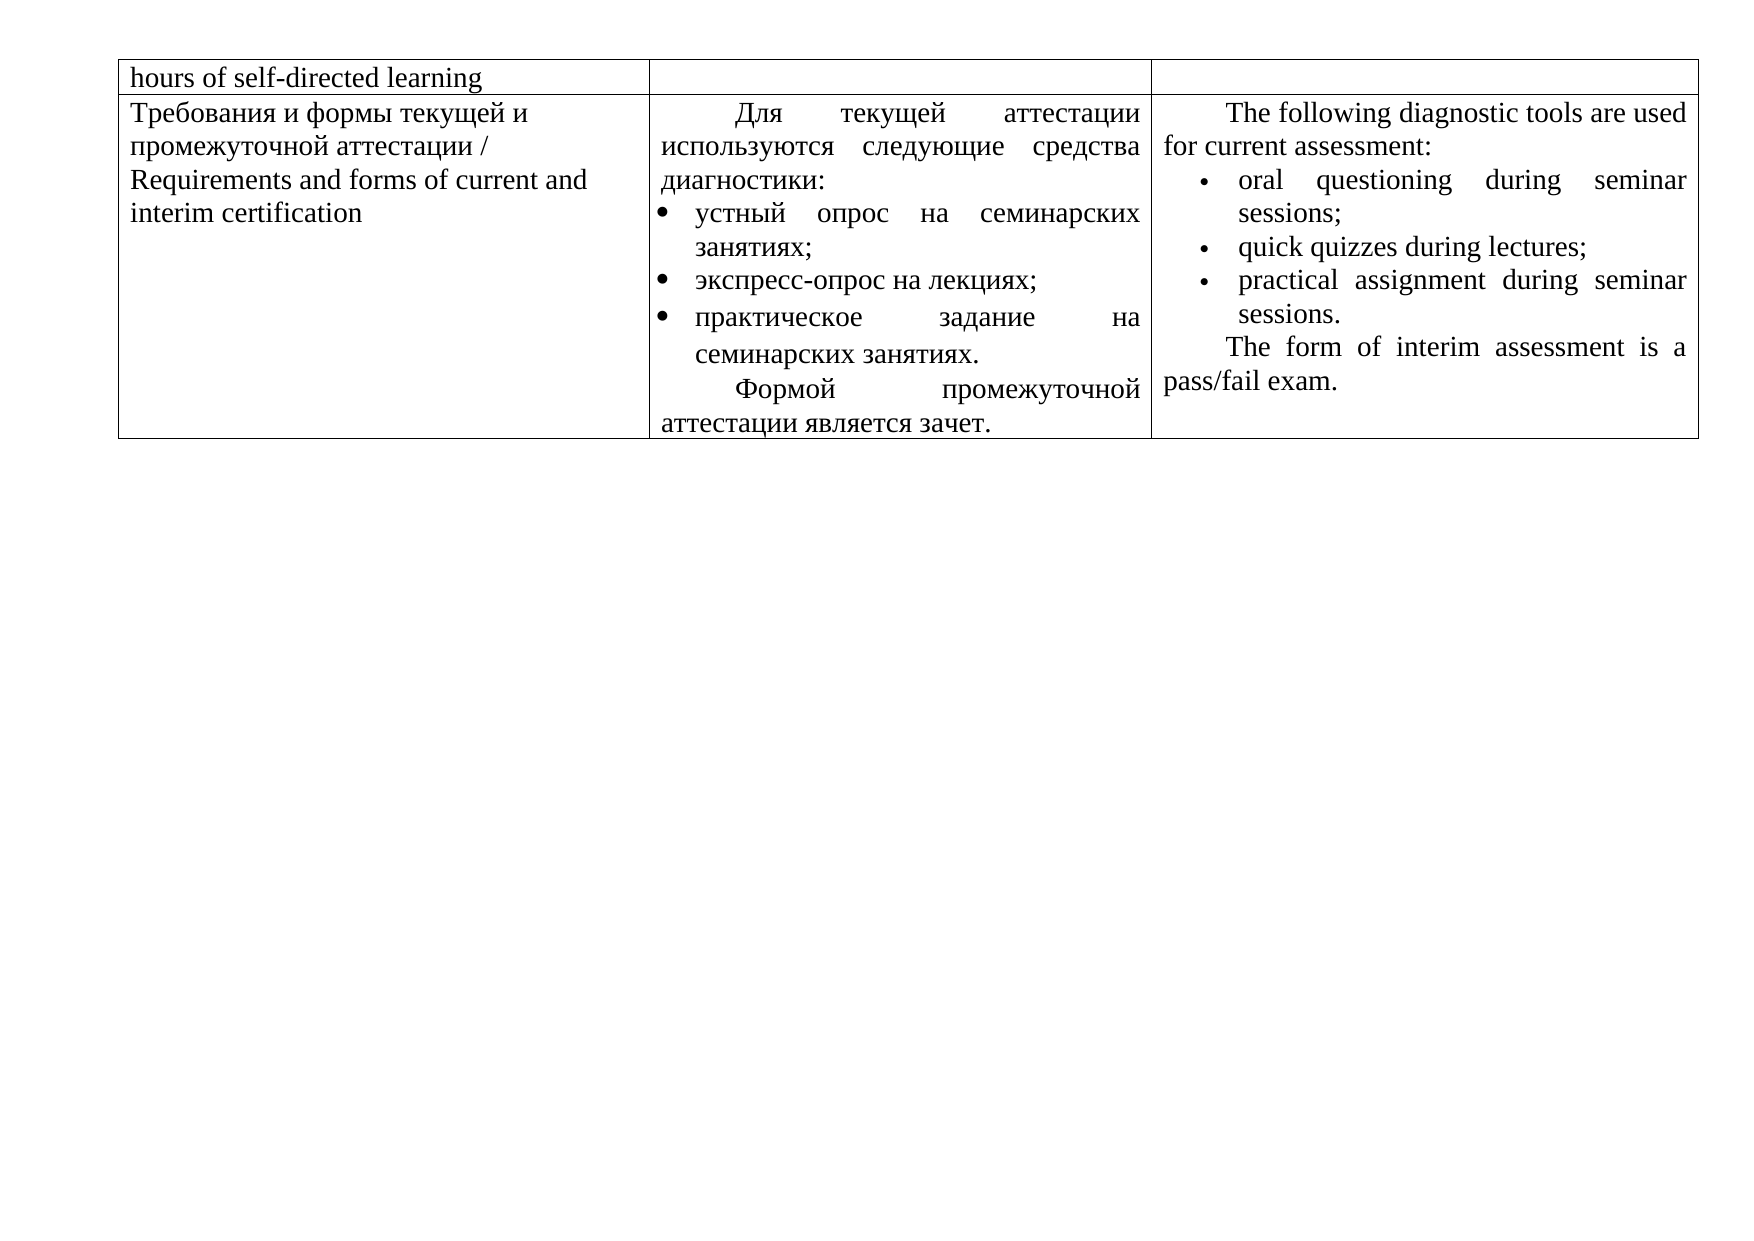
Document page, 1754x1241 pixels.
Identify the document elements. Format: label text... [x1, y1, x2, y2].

table_cell Для текущей аттестации используются следующие средства диагностики: устный опрос на семинарских занятиях; экспресс-опрос на лекциях; практическое задание на семинарских занятиях. Формой промежуточной аттестации является зачет. [650, 95, 1151, 438]
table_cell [650, 60, 1151, 94]
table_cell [119, 60, 649, 94]
table_cell The following diagnostic tools are used for current assessment: oral questioning during seminar sessions; quick quizzes during lectures; practical assignment during seminar sessions. The form of interim assessment is a pass/fail exam. [1152, 95, 1698, 438]
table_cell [1152, 60, 1698, 94]
table_cell Требования и формы текущей и промежуточной аттестации / Requirements and forms of current and interim certification [119, 95, 649, 438]
